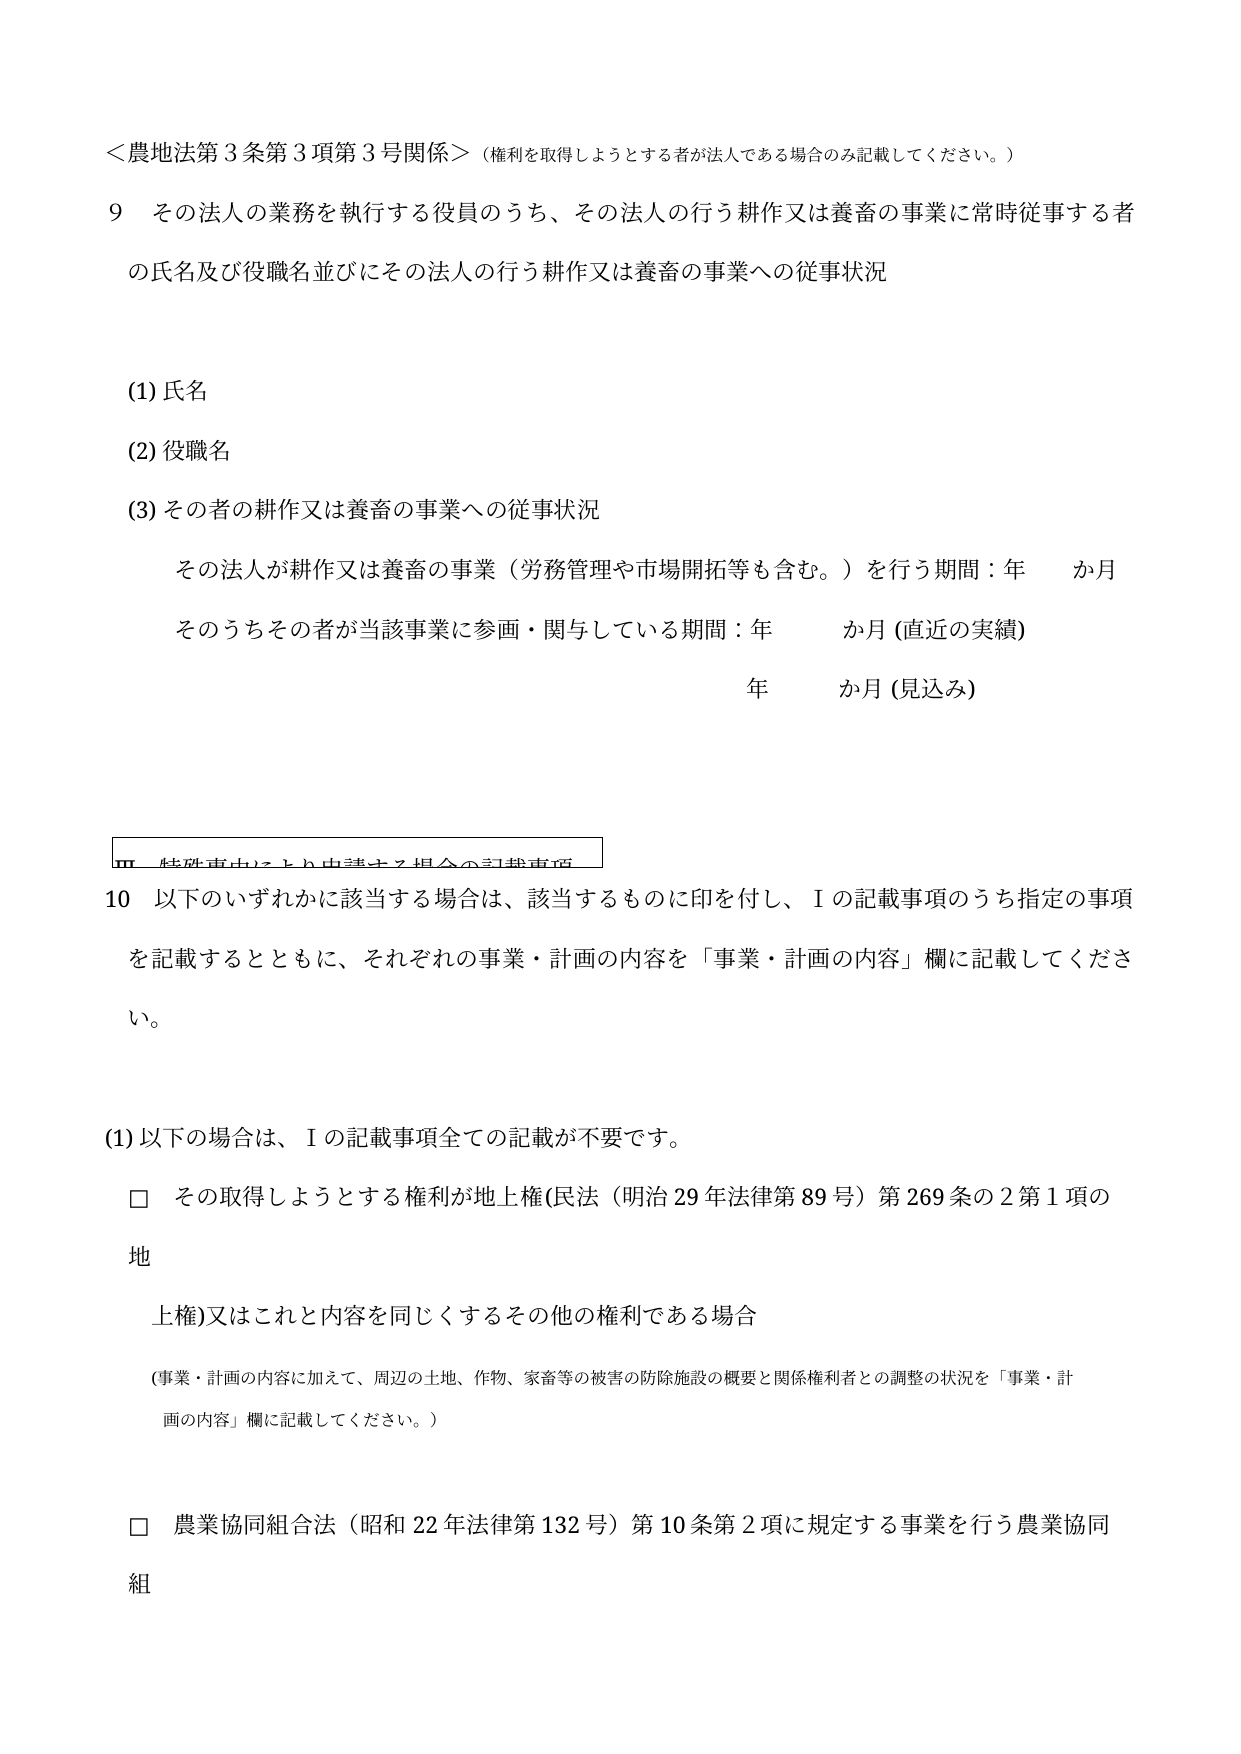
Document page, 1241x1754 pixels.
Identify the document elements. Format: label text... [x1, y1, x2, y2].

text 10 以下のいずれかに該当する場合は、該当するものに印を付し、Ⅰの記載事項のうち指定の事項を記載するとともに、それぞれの事業・計画の内容を「事業・計画の内容」欄に記載してください。 [104, 868, 1136, 1047]
text (3) その者の耕作又は養畜の事業への従事状況 [104, 479, 1136, 539]
text □ 農業協同組合法（昭和22年法律第132号）第10条第２項に規定する事業を行う農業協同組 [128, 1494, 1112, 1613]
table_header Ⅲ 特殊事由により申請する場合の記載事項 [113, 838, 602, 867]
text □ その取得しようとする権利が地上権(民法（明治29年法律第89号）第269条の２第１項の地 [128, 1166, 1112, 1285]
text (2) 役職名 [104, 420, 1136, 479]
text そのうちその者が当該事業に参画・関与している期間：年 か月 (直近の実績) [174, 598, 1136, 658]
text 画の内容」欄に記載してください。） [163, 1404, 1112, 1434]
text (事業・計画の内容に加えて、周辺の土地、作物、家畜等の被害の防除施設の概要と関係権利者との調整の状況を「事業・計 [128, 1345, 1112, 1404]
text 年 か月 (見込み) [165, 658, 1136, 718]
text ９ その法人の業務を執行する役員のうち、その法人の行う耕作又は養畜の事業に常時従事する者の氏名及び役職名並びにその法人の行う耕作又は養畜の事業への従事状況 [104, 181, 1136, 301]
text ＜農地法第３条第３項第３号関係＞（権利を取得しようとする者が法人である場合のみ記載してください。） [104, 122, 1136, 181]
text (1) 氏名 [104, 360, 1136, 420]
text その法人が耕作又は養畜の事業（労務管理や市場開拓等も含む。）を行う期間：年 か月 [174, 539, 1136, 598]
text (1) 以下の場合は、Ⅰの記載事項全ての記載が不要です。 [104, 1106, 1136, 1166]
text 上権)又はこれと内容を同じくするその他の権利である場合 [151, 1285, 1112, 1345]
